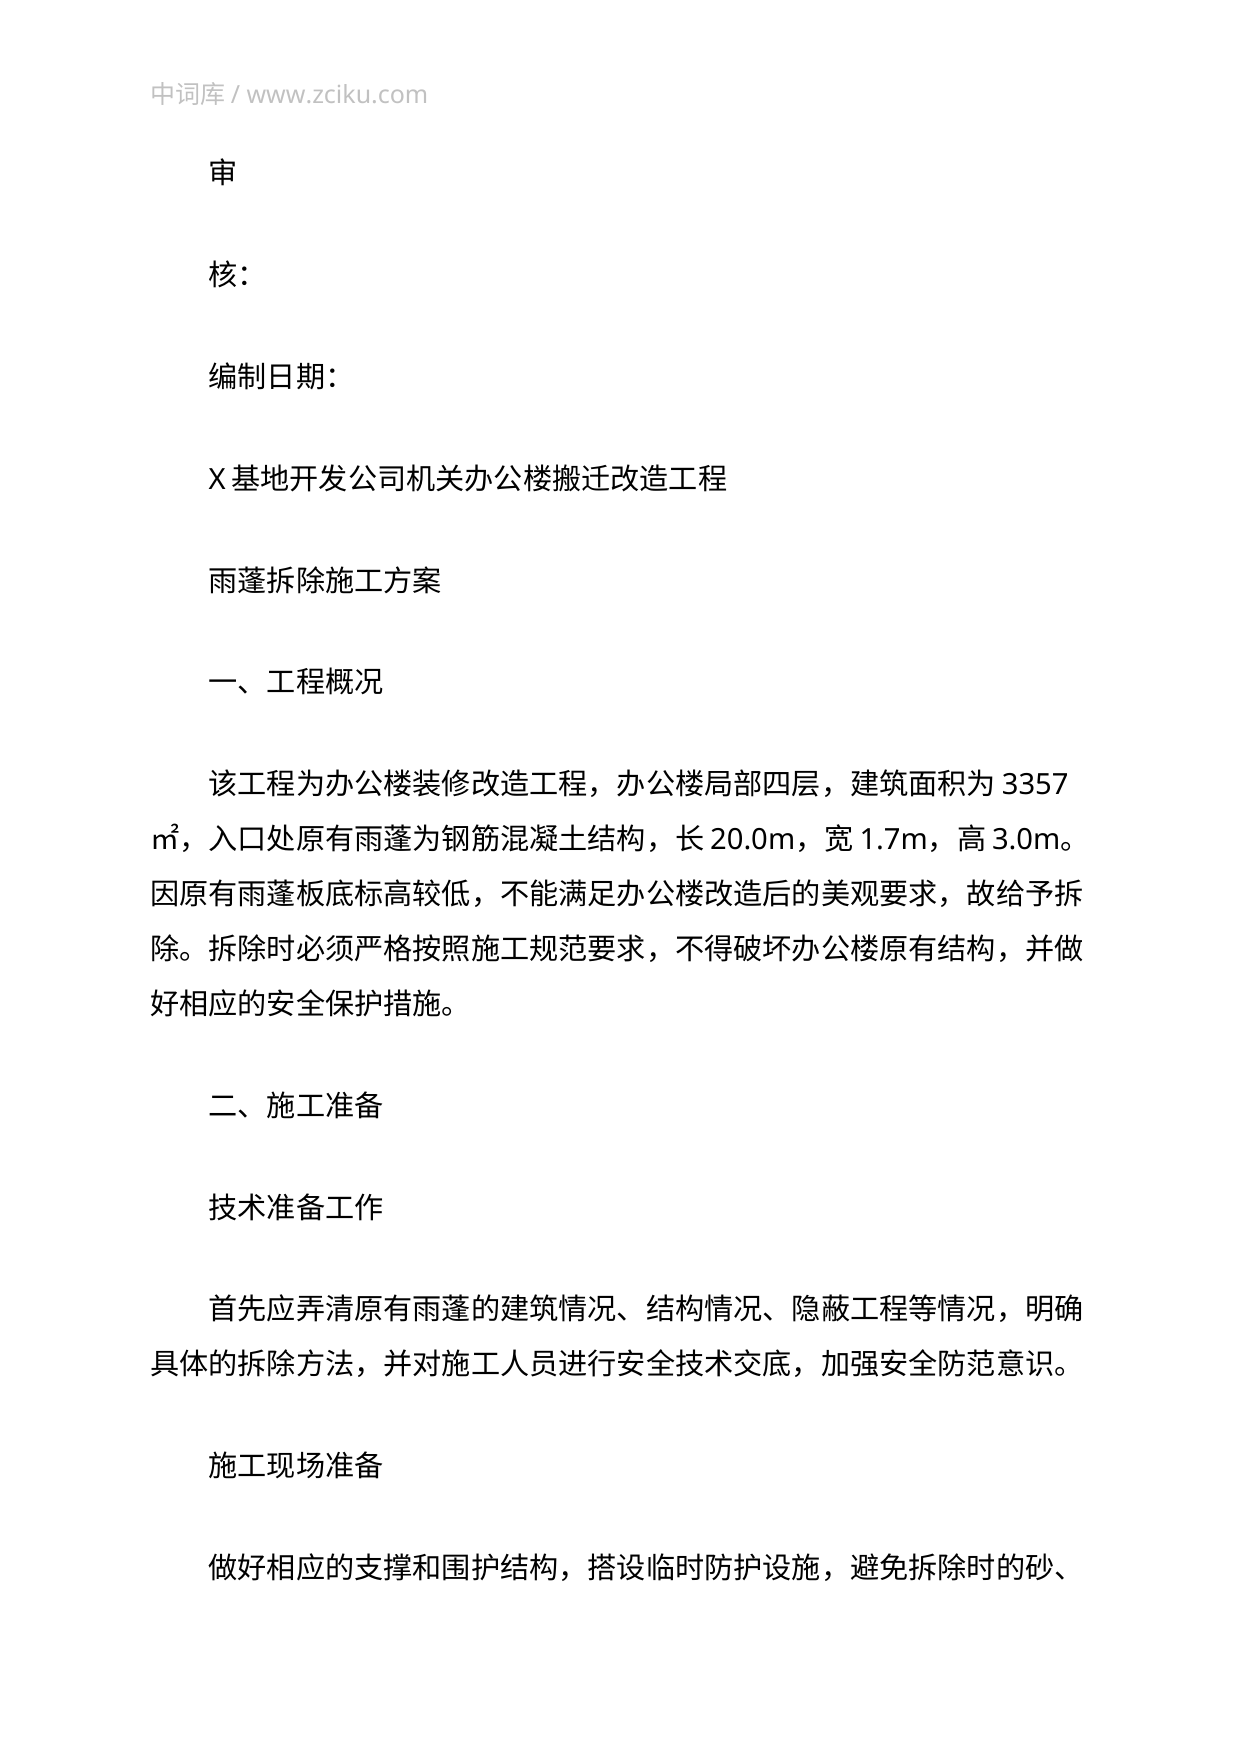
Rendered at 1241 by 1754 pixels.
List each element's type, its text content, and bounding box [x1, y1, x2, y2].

text 编制日期： [150, 353, 1090, 396]
text 二、施工准备 [150, 1082, 1090, 1125]
text 雨蓬拆除施工方案 [150, 557, 1090, 599]
text 施工现场准备 [150, 1443, 1090, 1485]
text 审 [150, 150, 1090, 192]
text 核： [150, 252, 1090, 294]
text X基地开发公司机关办公楼搬迁改造工程 [150, 455, 1090, 498]
text 技术准备工作 [150, 1184, 1090, 1226]
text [150, 1544, 1090, 1587]
text 一、工程概况 [150, 659, 1090, 701]
text 首先应弄清原有雨蓬的建筑情况、结构情况、隐蔽工程等情况，明确具体的拆除方法，并对施工人员进行安全技术交底，加强安全防范意识。 [150, 1286, 1090, 1383]
text 该工程为办公楼装修改造工程，办公楼局部四层，建筑面积为3357㎡，入口处原有雨蓬为钢筋混凝土结构，长20.0m，宽1.7m，高3.0m。因原有雨蓬板底标高较低，不能满足办公楼改造后的美观要求，故给予拆除。拆除时必须严格按照施工规范要求，不得破坏办公楼原有结构，并做好相应的安全保护措施。 [150, 761, 1090, 1023]
